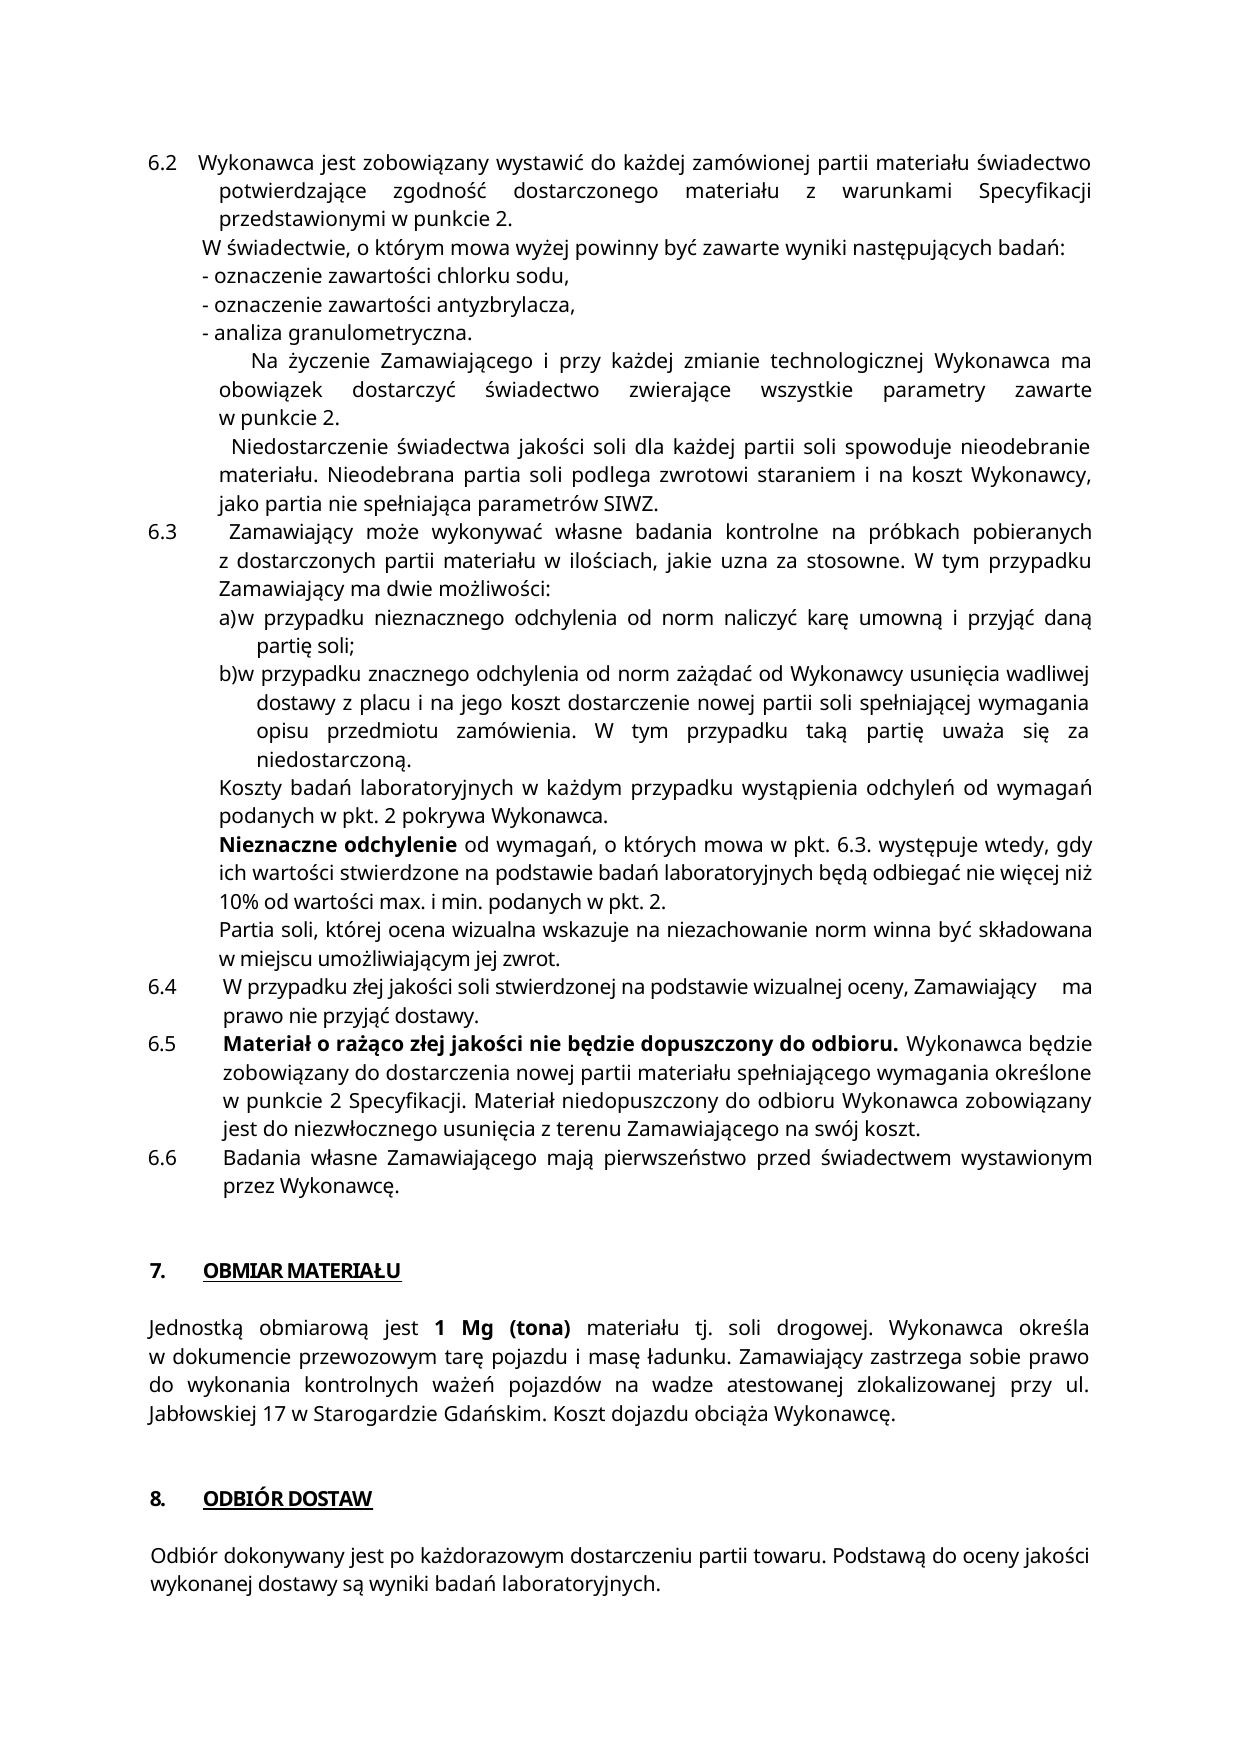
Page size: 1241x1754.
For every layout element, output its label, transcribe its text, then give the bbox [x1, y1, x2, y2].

text Odbiór dokonywany jest po każdorazowym dostarczeniu partii towaru. Podstawą do oceny jakości wykonanej dostawy są wyniki badań laboratoryjnych. [150, 1541, 1089, 1598]
text 7. OBMIAR MATERIAŁU [149, 1257, 1093, 1285]
list Badania własne Zamawiającego mają pierwszeństwo przed świadectwem wystawionym przez Wykonawcę. [148, 1143, 1093, 1200]
list W przypadku złej jakości soli stwierdzonej na podstawie wizualnej oceny, Zamawiający ma prawo nie przyjąć dostawy. [148, 972, 1093, 1029]
text Nieznaczne odchylenie od wymagań, o których mowa w pkt. 6.3. występuje wtedy, gdy ich wartości stwierdzone na podstawie badań laboratoryjnych będą odbiegać nie więcej niż 10% od wartości max. i min. podanych w pkt. 2. [218, 830, 1093, 915]
text Jednostką obmiarową jest 1 Mg (tona) materiału tj. soli drogowej. Wykonawca określa w dokumencie przewozowym tarę pojazdu i masę ładunku. Zamawiający zastrzega sobie prawo do wykonania kontrolnych ważeń pojazdów na wadze atestowanej zlokalizowanej przy ul. Jabłowskiej 17 w Starogardzie Gdańskim. Koszt dojazdu obciąża Wykonawcę. [149, 1313, 1089, 1427]
text - analiza granulometryczna. [148, 318, 1093, 347]
list w przypadku znacznego odchylenia od norm zażądać od Wykonawcy usunięcia wadliwej dostawy z placu i na jego koszt dostarczenie nowej partii soli spełniającej wymagania opisu przedmiotu zamówienia. W tym przypadku taką partię uważa się za niedostarczoną. [218, 659, 1089, 773]
list w przypadku nieznacznego odchylenia od norm naliczyć karę umowną i przyjąć daną partię soli; [218, 603, 1093, 659]
text Niedostarczenie świadectwa jakości soli dla każdej partii soli spowoduje nieodebranie materiału. Nieodebrana partia soli podlega zwrotowi staraniem i na koszt Wykonawcy, jako partia nie spełniająca parametrów SIWZ. [148, 432, 1093, 517]
text - oznaczenie zawartości chlorku sodu, [148, 261, 1093, 290]
text Koszty badań laboratoryjnych w każdym przypadku wystąpienia odchyleń od wymagań podanych w pkt. 2 pokrywa Wykonawca. [218, 773, 1093, 830]
text 6.2 Wykonawca jest zobowiązany wystawić do każdej zamówionej partii materiału świadectwo potwierdzające zgodność dostarczonego materiału z warunkami Specyfikacji przedstawionymi w punkcie 2. [148, 148, 1093, 233]
text Na życzenie Zamawiającego i przy każdej zmianie technologicznej Wykonawca ma obowiązek dostarczyć świadectwo zwierające wszystkie parametry zawarte w punkcie 2. [148, 347, 1093, 432]
text Partia soli, której ocena wizualna wskazuje na niezachowanie norm winna być składowana w miejscu umożliwiającym jej zwrot. [218, 915, 1093, 972]
text 6.3 Zamawiający może wykonywać własne badania kontrolne na próbkach pobieranych z dostarczonych partii materiału w ilościach, jakie uzna za stosowne. W tym przypadku Zamawiający ma dwie możliwości: [148, 517, 1093, 603]
text - oznaczenie zawartości antyzbrylacza, [148, 290, 1093, 318]
text 8. ODBIÓR DOSTAW [149, 1484, 1093, 1513]
list Materiał o rażąco złej jakości nie będzie dopuszczony do odbioru. Wykonawca będzie zobowiązany do dostarczenia nowej partii materiału spełniającego wymagania określone w punkcie 2 Specyfikacji. Materiał niedopuszczony do odbioru Wykonawca zobowiązany jest do niezwłocznego usunięcia z terenu Zamawiającego na swój koszt. [148, 1029, 1093, 1143]
text W świadectwie, o którym mowa wyżej powinny być zawarte wyniki następujących badań: [148, 233, 1093, 261]
